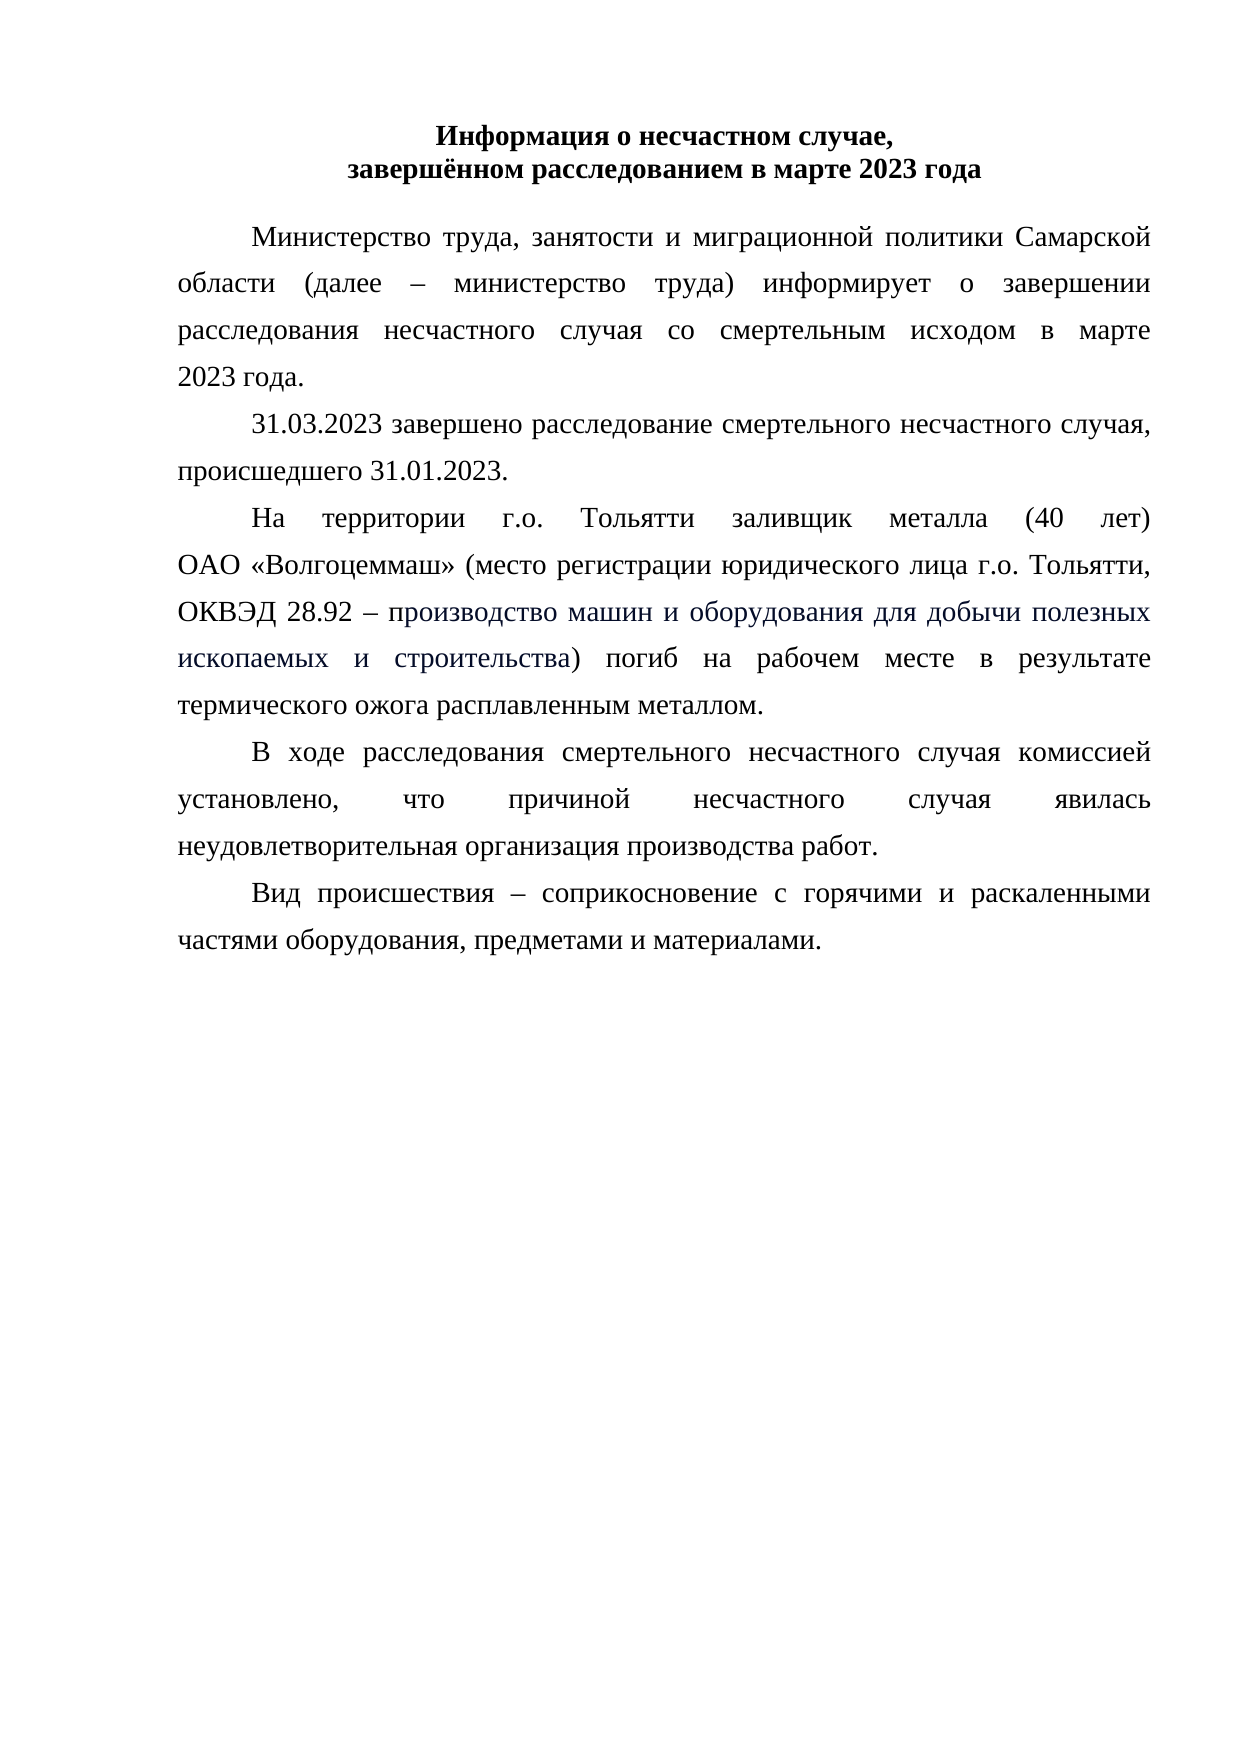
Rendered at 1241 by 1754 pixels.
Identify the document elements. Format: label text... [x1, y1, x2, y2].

text завершённом расследованием в марте 2023 года [177, 152, 1152, 185]
list 31.03.2023 завершено расследование смертельного несчастного случая, происшедшего 31.01.2023. [177, 406, 1152, 487]
text Вид происшествия – соприкосновение с горячими и раскаленными частями оборудования, предметами и материалами. [177, 875, 1152, 955]
text Министерство труда, занятости и миграционной политики Самарской области (далее – министерство труда) информирует о завершении расследования несчастного случая со смертельным исходом в марте 2023 года. [177, 219, 1152, 393]
text Информация о несчастном случае, [177, 118, 1152, 152]
text В ходе расследования смертельного несчастного случая комиссией установлено, что причиной несчастного случая явилась неудовлетворительная организация производства работ. [177, 734, 1152, 862]
text На территории г.о. Тольятти заливщик металла (40 лет) ОАО «Волгоцеммаш» (место регистрации юридического лица г.о. Тольятти, ОКВЭД 28.92 – производство машин и оборудования для добычи полезных ископаемых и строительства) погиб на рабочем месте в результате термического ожога расплавленным металлом. [177, 500, 1152, 721]
